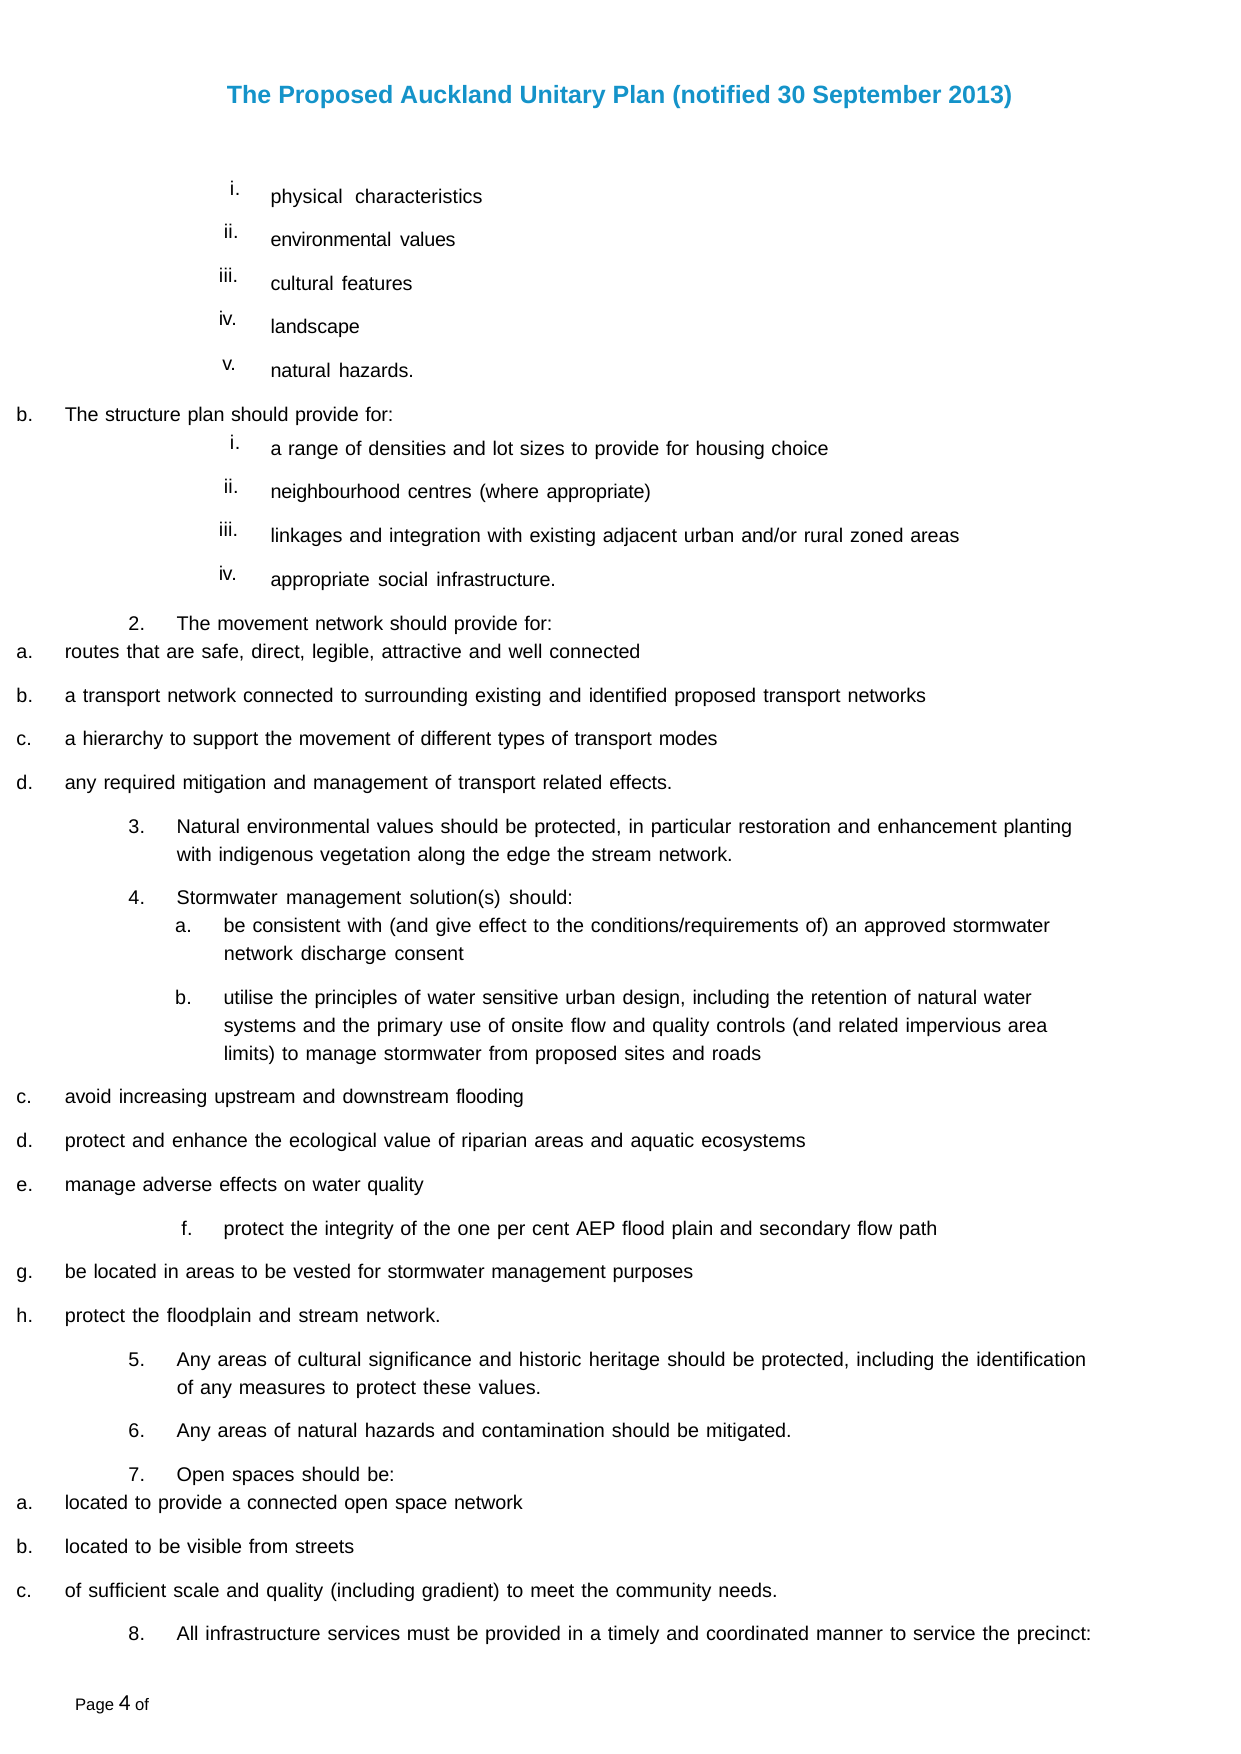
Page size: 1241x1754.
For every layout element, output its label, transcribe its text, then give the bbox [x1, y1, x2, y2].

list be located in areas to be vested for stormwater management purposes [16, 1260, 1115, 1283]
list protect and enhance the ecological value of riparian areas and aquatic ecosystems [16, 1129, 1115, 1152]
text a range of densities and lot sizes to provide for housing choice neighbourhood centres (where appropriate) [270, 436, 832, 503]
list The movement network should provide for: [128, 612, 1115, 634]
text v. [64, 351, 237, 374]
list protect the floodplain and stream network. [16, 1304, 1115, 1327]
list Any areas of natural hazards and contamination should be mitigated. [128, 1419, 1115, 1442]
list any required mitigation and management of transport related effects. [16, 771, 1115, 794]
list Open spaces should be: [128, 1463, 1115, 1486]
text ii. iii. iv. [219, 220, 239, 330]
list a transport network connected to surrounding existing and identified proposed transport networks [16, 683, 1115, 706]
list manage adverse effects on water quality [16, 1173, 1115, 1196]
text physical characteristics environmental values cultural features landscape [270, 184, 485, 338]
list The structure plan should provide for: [16, 403, 1115, 426]
list of sufficient scale and quality (including gradient) to meet the community needs. [16, 1578, 1115, 1601]
list a hierarchy to support the movement of different types of transport modes [16, 727, 1115, 750]
list Natural environmental values should be protected, in particular restoration and enhancement planting with indigenous vegetation along the edge the stream network. [128, 815, 1080, 865]
list located to be visible from streets [16, 1535, 1115, 1557]
text i. [64, 176, 240, 199]
list be consistent with (and give effect to the conditions/requirements of) an approved stormwater network discharge consent [175, 914, 1057, 965]
list avoid increasing upstream and downstream flooding [16, 1085, 1115, 1108]
list utilise the principles of water sensitive urban design, including the retention of natural water systems and the primary use of onsite flow and quality controls (and related impervious area limits) to manage stormwater from proposed sites and roads [175, 986, 1054, 1064]
list located to provide a connected open space network [16, 1491, 1115, 1514]
text linkages and integration with existing adjacent urban and/or rural zoned areas appropriate social infrastructure. [270, 524, 968, 590]
text i. [64, 431, 240, 454]
list All infrastructure services must be provided in a timely and co­ordinated manner to service the precinct: [128, 1622, 1115, 1645]
list routes that are safe, direct, legible, attractive and well connected [16, 640, 1115, 662]
list Any areas of cultural significance and historic heritage should be protected, including the identification of any measures to protect these values. [128, 1348, 1094, 1398]
list Stormwater management solution(s) should: [128, 886, 1115, 909]
text ii. iii. iv. [219, 475, 239, 584]
text natural hazards. [270, 359, 1115, 382]
list protect the integrity of the one per cent AEP flood plain and secondary flow path [181, 1217, 1115, 1239]
